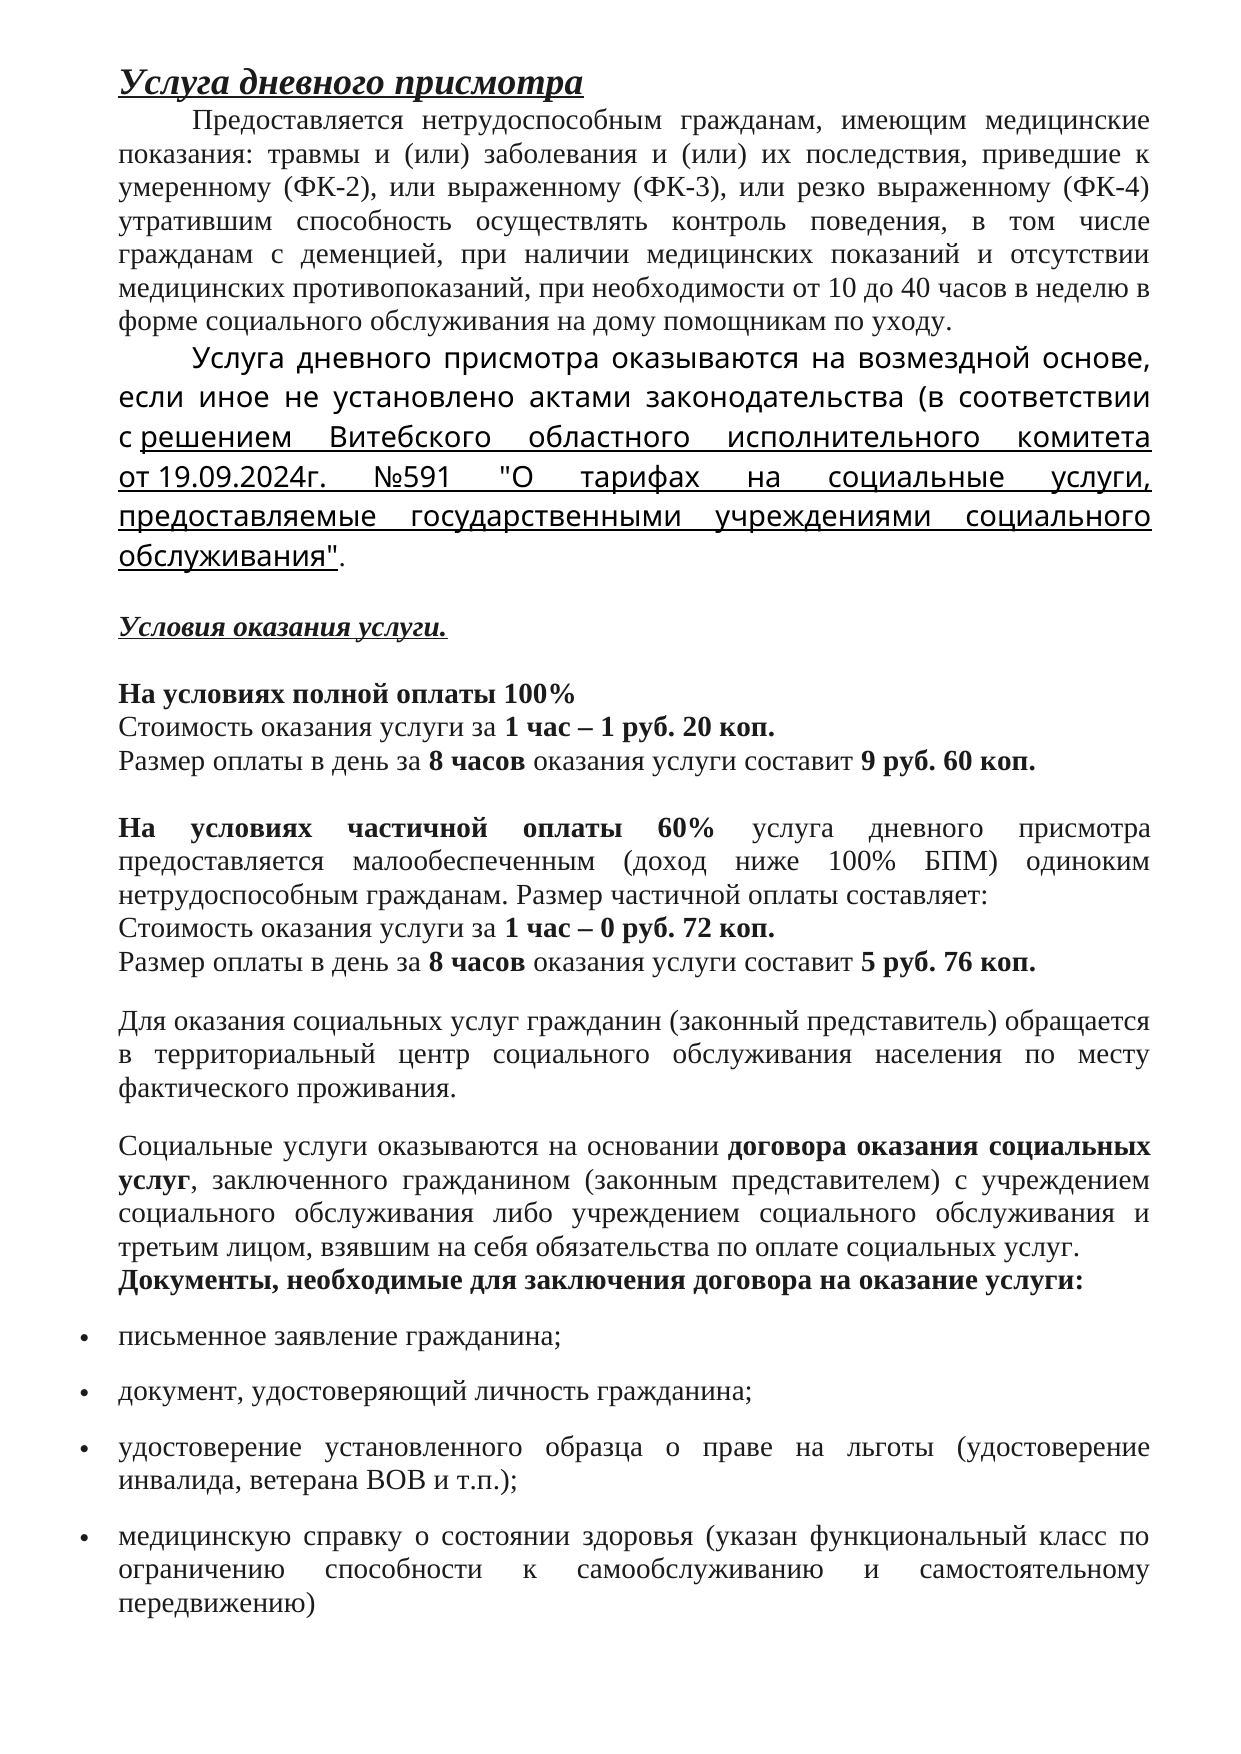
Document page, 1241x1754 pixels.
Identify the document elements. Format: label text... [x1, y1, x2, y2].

text Для оказания социальных услуг гражданин (законный представитель) обращается в территориальный центр социального обслуживания населения по месту фактического проживания. [118, 1003, 1152, 1103]
list удостоверение установленного образца о праве на льготы (удостоверение инвалида, ветерана ВОВ и т.п.); [81, 1429, 1152, 1496]
text Стоимость оказания услуги за 1 час – 0 руб. 72 коп. [118, 911, 1152, 944]
list документ, удостоверяющий личность гражданина; [81, 1373, 1152, 1407]
text Услуга дневного присмотра оказываются на возмездной основе, если иное не установлено актами законодательства (в соответствии с решением Витебского областного исполнительного комитета от 19.09.2024г. №591 "О тарифах на социальные услуги, предоставляемые государственными учреждениями социального обслуживания". [118, 337, 1152, 490]
text Размер оплаты в день за 8 часов оказания услуги составит 9 руб. 60 коп. [118, 743, 1152, 776]
list медицинскую справку о состоянии здоровья (указан функциональный класс по ограничению способности к самообслуживанию и самостоятельному передвижению) [81, 1518, 1152, 1618]
text На условиях полной оплаты 100% [118, 676, 1152, 709]
text Услуга дневного присмотра оказываются на возмездной основе, если иное не установлено актами законодательства (в соответствии с решением Витебского областного исполнительного комитета от 19.09.2024г. №591 "О тарифах на социальные услуги, предоставляемые государственными учреждениями социального обслуживания". [118, 531, 1152, 575]
text Социальные услуги оказываются на основании договора оказания социальных услуг, заключенного гражданином (законным представителем) с учреждением социального обслуживания либо учреждением социального обслуживания и третьим лицом, взявшим на себя обязательства по оплате социальных услуг. [118, 1128, 1152, 1262]
text Размер оплаты в день за 8 часов оказания услуги составит 5 руб. 76 коп. [118, 944, 1152, 978]
text Услуга дневного присмотра оказываются на возмездной основе, если иное не установлено актами законодательства (в соответствии с решением Витебского областного исполнительного комитета от 19.09.2024г. №591 "О тарифах на социальные услуги, предоставляемые государственными учреждениями социального обслуживания". [118, 492, 1152, 529]
text Услуга дневного присмотра [118, 59, 1152, 102]
text Документы, необходимые для заключения договора на оказание услуги: [118, 1262, 1152, 1296]
text На условиях частичной оплаты 60% услуга дневного присмотра предоставляется малообеспеченным (доход ниже 100% БПМ) одиноким нетрудоспособным гражданам. Размер частичной оплаты составляет: [118, 810, 1152, 911]
text Стоимость оказания услуги за 1 час – 1 руб. 20 коп. [118, 709, 1152, 743]
text Условия оказания услуги. [118, 609, 1152, 642]
text Предоставляется нетрудоспособным гражданам, имеющим медицинские показания: травмы и (или) заболевания и (или) их последствия, приведшие к умеренному (ФК-2), или выраженному (ФК-3), или резко выраженному (ФК-4) утратившим способность осуществлять контроль поведения, в том числе гражданам с деменцией, при наличии медицинских показаний и отсутствии медицинских противопоказаний, при необходимости от 10 до 40 часов в неделю в форме социального обслуживания на дому помощникам по уходу. [118, 102, 1152, 337]
list письменное заявление гражданина; [81, 1318, 1152, 1351]
